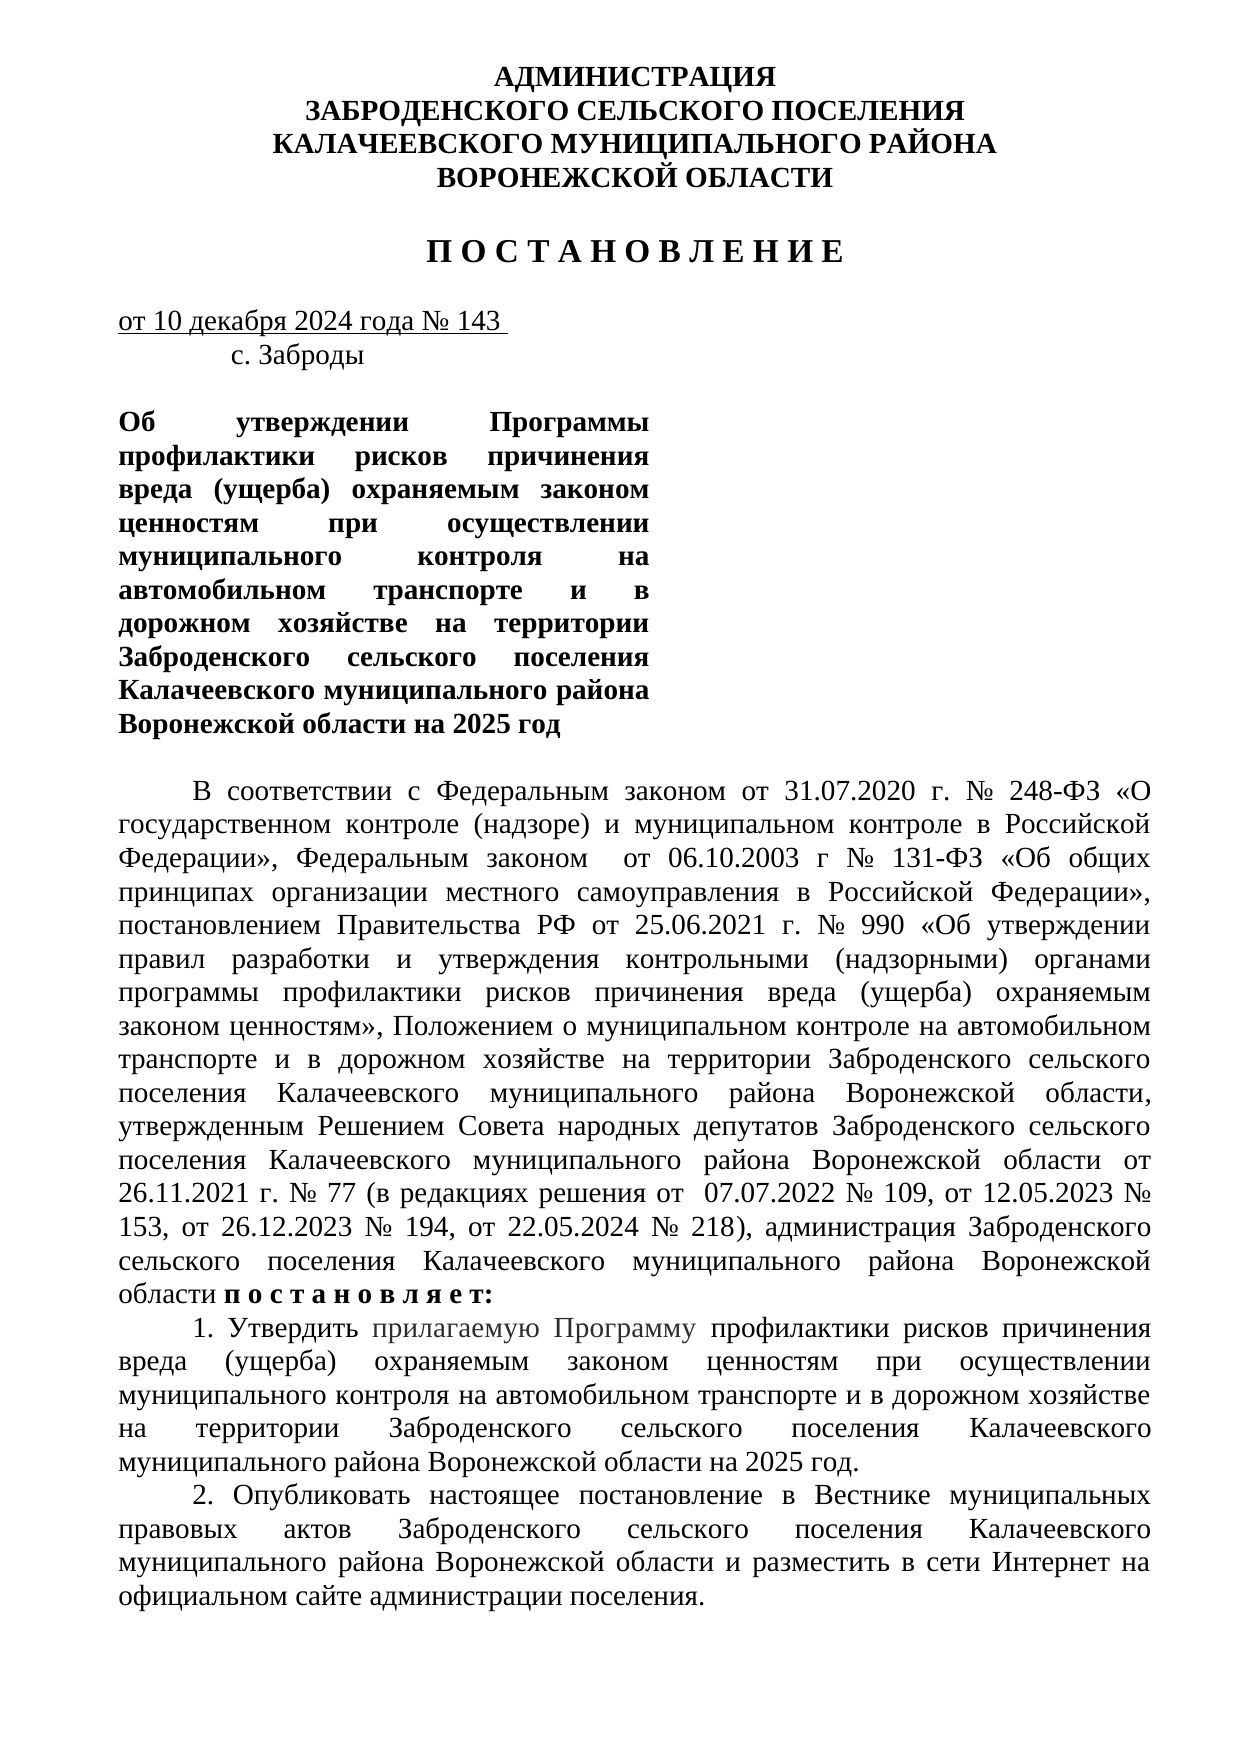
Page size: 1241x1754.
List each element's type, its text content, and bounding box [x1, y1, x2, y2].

text Об утверждении Программы профилактики рисков причинения вреда (ущерба) охраняемым законом ценностям при осуществлении муниципального контроля на автомобильном транспорте и в дорожном хозяйстве на территории Заброденского сельского поселения Калачеевского муниципального района Воронежской области на 2025 год [118, 404, 650, 739]
text от 10 декабря 2024 года № 143 [118, 303, 1152, 337]
text П О С Т А Н О В Л Е Н И Е [118, 232, 1152, 270]
text ВОРОНЕЖСКОЙ ОБЛАСТИ [118, 160, 1152, 193]
text с. Заброды [192, 337, 1152, 371]
text 1. Утвердить прилагаемую Программу профилактики рисков причинения вреда (ущерба) охраняемым законом ценностям при осуществлении муниципального контроля на автомобильном транспорте и в дорожном хозяйстве на территории Заброденского сельского поселения Калачеевского муниципального района Воронежской области на 2025 год. [118, 1310, 1152, 1477]
text АДМИНИСТРАЦИЯ [118, 59, 1152, 93]
text В соответствии с Федеральным законом от 31.07.2020 г. № 248-ФЗ «О государственном контроле (надзоре) и муниципальном контроле в Российской Федерации», Федеральным законом от 06.10.2003 г № 131-ФЗ «Об общих принципах организации местного самоуправления в Российской Федерации», постановлением Правительства РФ от 25.06.2021 г. № 990 «Об утверждении правил разработки и утверждения контрольными (надзорными) органами программы профилактики рисков причинения вреда (ущерба) охраняемым законом ценностям», Положением о муниципальном контроле на автомобильном транспорте и в дорожном хозяйстве на территории Заброденского сельского поселения Калачеевского муниципального района Воронежской области, утвержденным Решением Совета народных депутатов Заброденского сельского поселения Калачеевского муниципального района Воронежской области от 26.11.2021 г. № 77 (в редакциях решения от 07.07.2022 № 109, от 12.05.2023 № 153, от 26.12.2023 № 194, от 22.05.2024 № 218), администрация Заброденского сельского поселения Калачеевского муниципального района Воронежской области п о с т а н о в л я е т: [118, 773, 1152, 1310]
text КАЛАЧЕЕВСКОГО МУНИЦИПАЛЬНОГО РАЙОНА [118, 126, 1152, 160]
text ЗАБРОДЕНСКОГО СЕЛЬСКОГО ПОСЕЛЕНИЯ [118, 93, 1152, 126]
text 2. Опубликовать настоящее постановление в Вестнике муниципальных правовых актов Заброденского сельского поселения Калачеевского муниципального района Воронежской области и разместить в сети Интернет на официальном сайте администрации поселения. [118, 1477, 1152, 1612]
